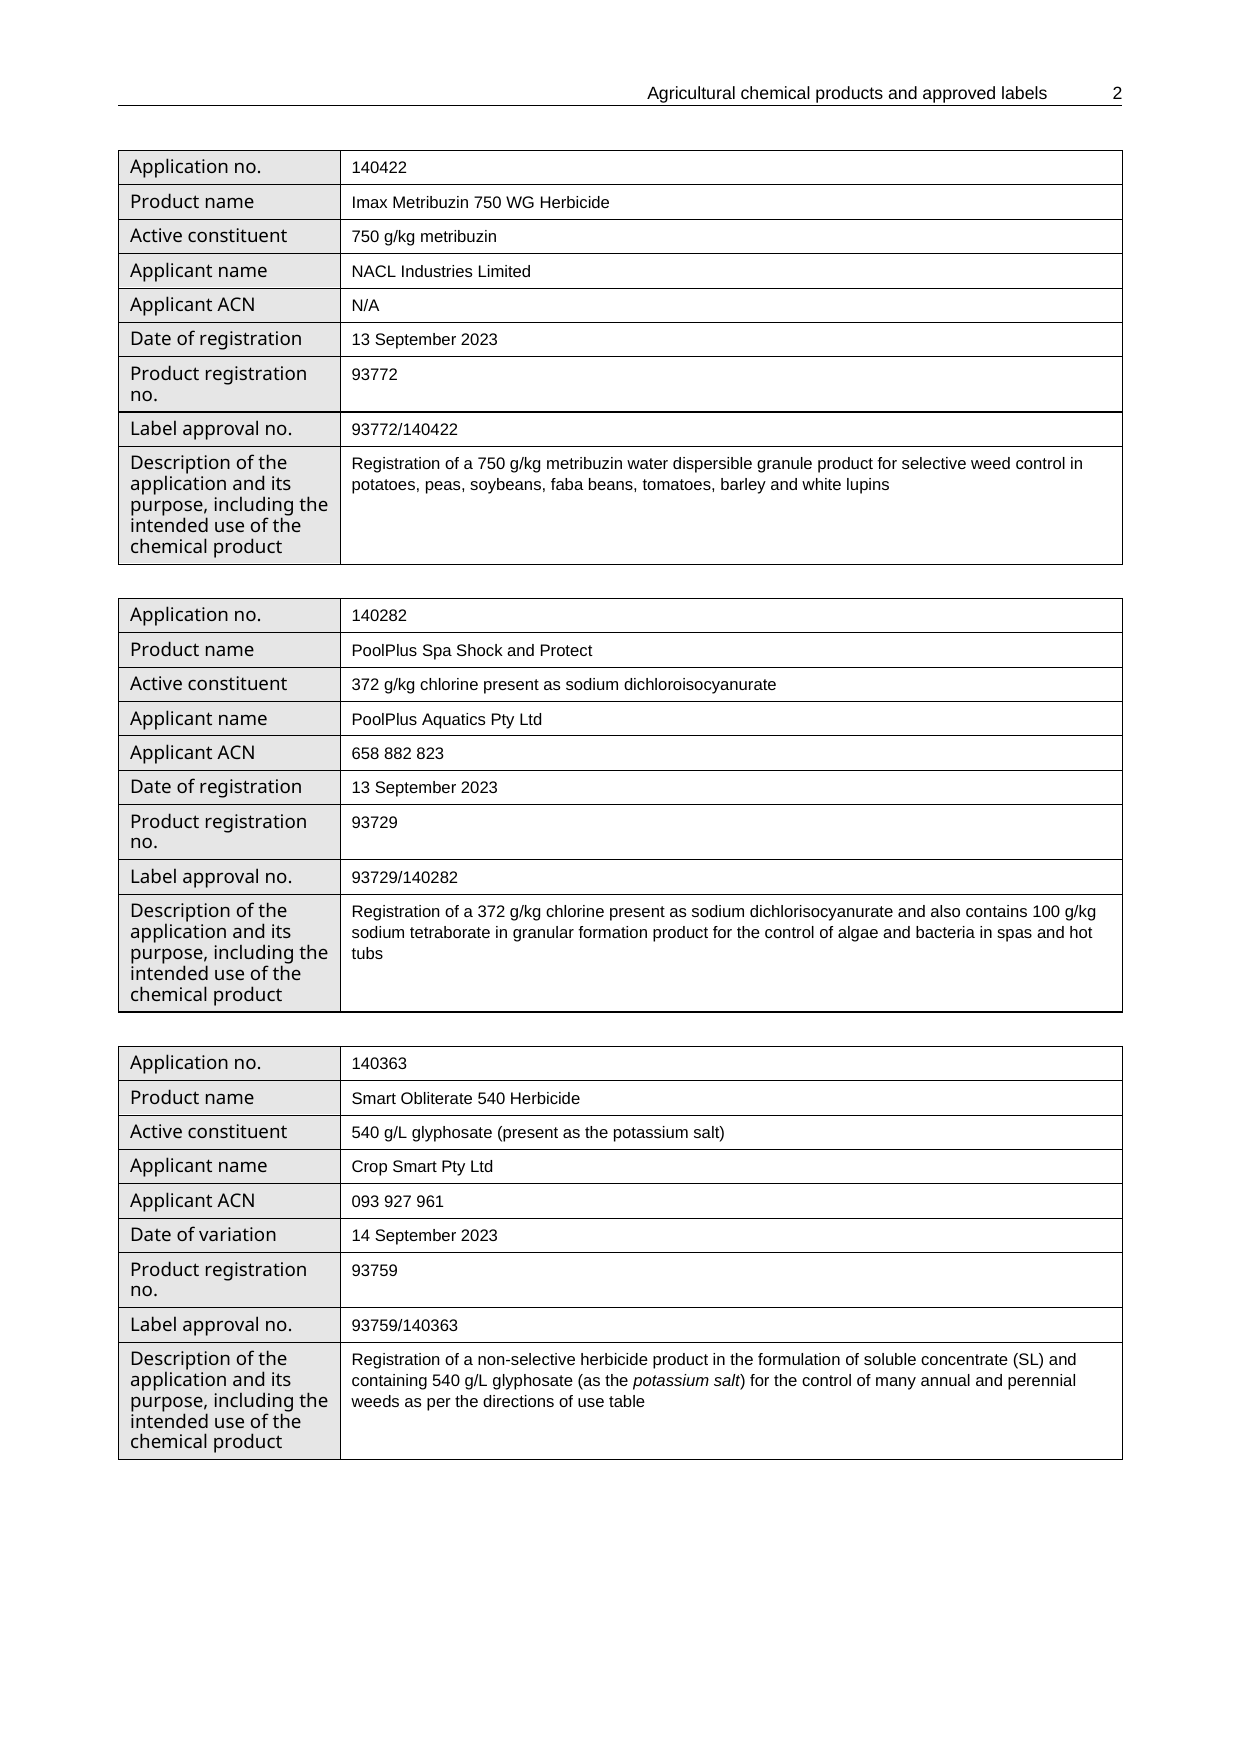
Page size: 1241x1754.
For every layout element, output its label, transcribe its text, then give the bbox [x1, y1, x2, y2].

table_cell Label approval no. [119, 1308, 340, 1342]
table_cell Applicant ACN [119, 1184, 340, 1218]
table_cell 93729/140282 [341, 860, 1122, 894]
table_header Application no. [119, 151, 340, 184]
table_cell Applicant name [119, 702, 340, 735]
table_cell Imax Metribuzin 750 WG Herbicide [341, 185, 1122, 219]
table_cell 13 September 2023 [341, 771, 1122, 804]
table_cell Label approval no. [119, 860, 340, 894]
table_cell Crop Smart Pty Ltd [341, 1150, 1122, 1183]
table_cell N/A [341, 289, 1122, 322]
table_cell Smart Obliterate 540 Herbicide [341, 1081, 1122, 1114]
table_cell Product name [119, 1081, 340, 1114]
table_cell Description of the application and its purpose, including the intended use of the chemical product [119, 1343, 340, 1459]
table_cell Applicant name [119, 1150, 340, 1183]
table_cell Registration of a 372 g/kg chlorine present as sodium dichlorisocyanurate and also contains 100 g/kg sodium tetraborate in granular formation product for the control of algae and bacteria in spas and hot tubs [341, 895, 1122, 1011]
table_cell 93729 [341, 805, 1122, 859]
table_cell Applicant ACN [119, 736, 340, 770]
table_cell 93759 [341, 1253, 1122, 1307]
table_cell Date of registration [119, 771, 340, 804]
table_header Application no. [119, 1047, 340, 1080]
table_cell 13 September 2023 [341, 323, 1122, 356]
table_cell Label approval no. [119, 413, 340, 446]
table_header 140282 [341, 599, 1122, 632]
table_cell Registration of a non-selective herbicide product in the formulation of soluble concentrate (SL) and containing 540 g/L glyphosate (as the potassium salt) for the control of many annual and perennial weeds as per the directions of use table [341, 1343, 1122, 1459]
table_cell 93772 [341, 357, 1122, 411]
table_header 140422 [341, 151, 1122, 184]
table_cell Description of the application and its purpose, including the intended use of the chemical product [119, 447, 340, 563]
table_cell Product name [119, 633, 340, 667]
table_cell Description of the application and its purpose, including the intended use of the chemical product [119, 895, 340, 1011]
table_cell Date of variation [119, 1219, 340, 1252]
table_cell 658 882 823 [341, 736, 1122, 770]
table_cell Applicant name [119, 254, 340, 287]
table_cell Product registration no. [119, 805, 340, 859]
table_cell Active constituent [119, 668, 340, 701]
table_cell Active constituent [119, 220, 340, 253]
table_cell Product name [119, 185, 340, 219]
table_cell 93772/140422 [341, 413, 1122, 446]
table_header Application no. [119, 599, 340, 632]
table_cell 540 g/L glyphosate (present as the potassium salt) [341, 1116, 1122, 1149]
table_cell 93759/140363 [341, 1308, 1122, 1342]
table_cell Product registration no. [119, 357, 340, 411]
table_cell Active constituent [119, 1116, 340, 1149]
table_cell 093 927 961 [341, 1184, 1122, 1218]
table_header 140363 [341, 1047, 1122, 1080]
table_cell NACL Industries Limited [341, 254, 1122, 287]
table_cell 14 September 2023 [341, 1219, 1122, 1252]
table_cell Applicant ACN [119, 289, 340, 322]
table_cell PoolPlus Aquatics Pty Ltd [341, 702, 1122, 735]
table_cell 372 g/kg chlorine present as sodium dichloroisocyanurate [341, 668, 1122, 701]
table_cell 750 g/kg metribuzin [341, 220, 1122, 253]
table_cell Date of registration [119, 323, 340, 356]
table_cell Product registration no. [119, 1253, 340, 1307]
table_cell Registration of a 750 g/kg metribuzin water dispersible granule product for selective weed control in potatoes, peas, soybeans, faba beans, tomatoes, barley and white lupins [341, 447, 1122, 563]
table_cell PoolPlus Spa Shock and Protect [341, 633, 1122, 667]
